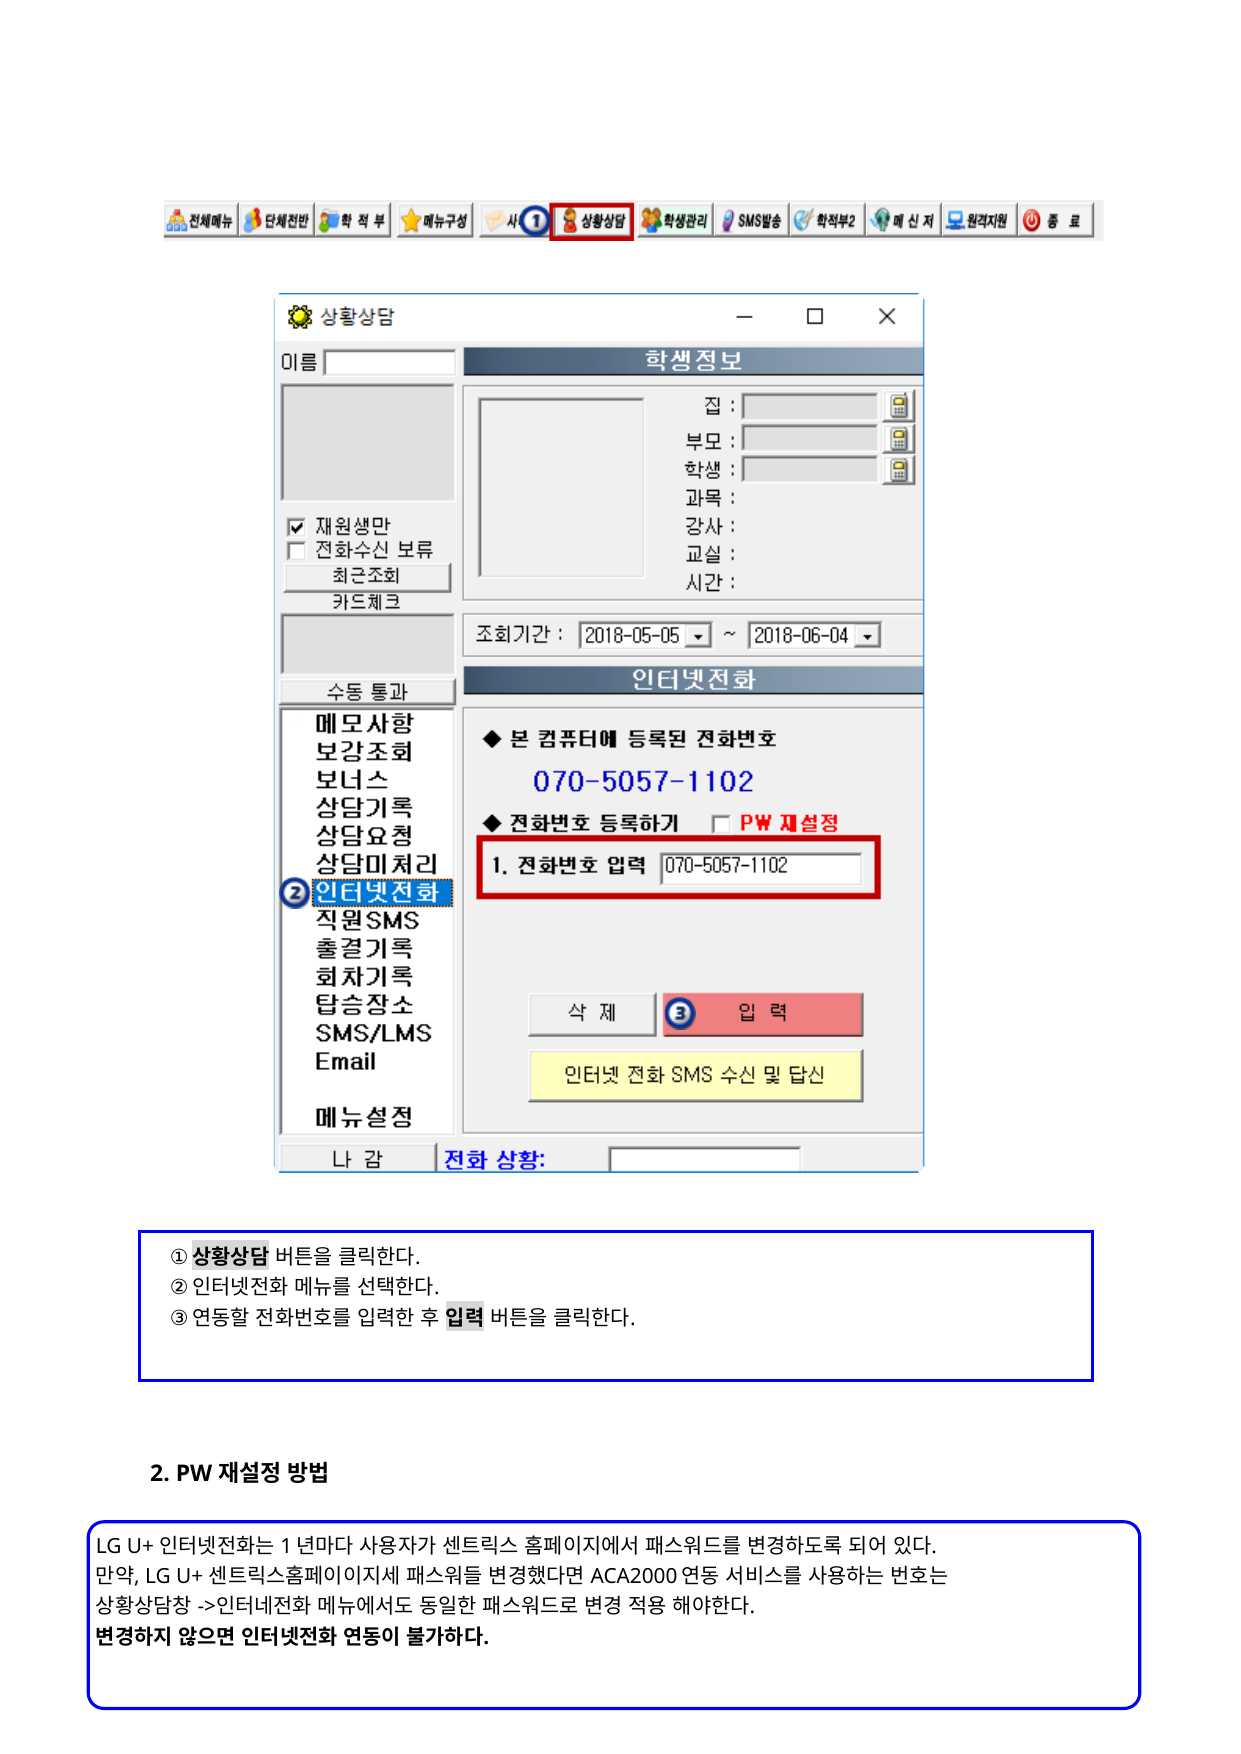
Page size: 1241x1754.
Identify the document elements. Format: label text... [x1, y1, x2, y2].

picture [163, 200, 1104, 241]
text 2. PW 재설정 방법 [150, 1453, 1090, 1491]
picture [273, 293, 925, 1173]
